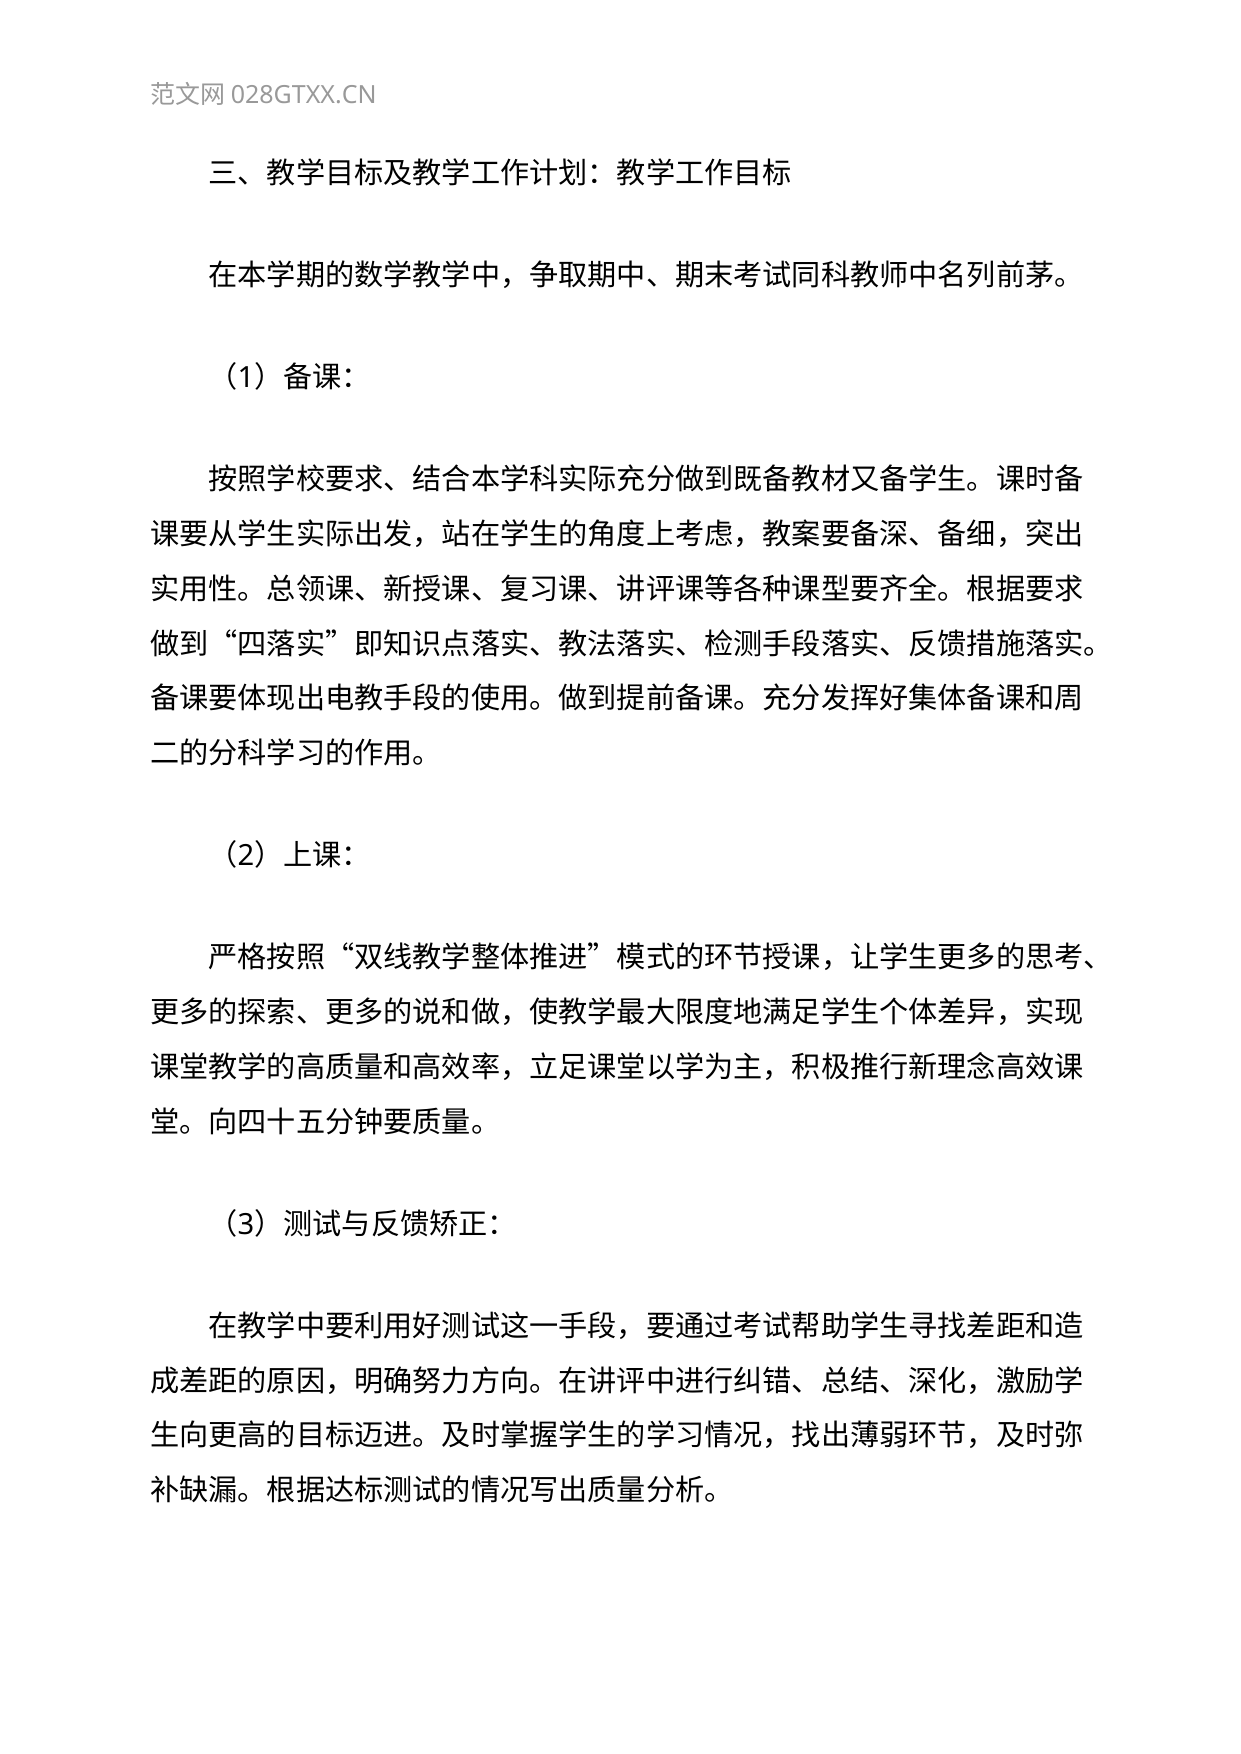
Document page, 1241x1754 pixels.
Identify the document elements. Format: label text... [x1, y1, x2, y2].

text 严格按照“双线教学整体推进”模式的环节授课，让学生更多的思考、更多的探索、更多的说和做，使教学最大限度地满足学生个体差异，实现课堂教学的高质量和高效率，立足课堂以学为主，积极推行新理念高效课堂。向四十五分钟要质量。 [150, 934, 1090, 1141]
text 按照学校要求、结合本学科实际充分做到既备教材又备学生。课时备课要从学生实际出发，站在学生的角度上考虑，教案要备深、备细，突出实用性。总领课、新授课、复习课、讲评课等各种课型要齐全。根据要求做到“四落实”即知识点落实、教法落实、检测手段落实、反馈措施落实。备课要体现出电教手段的使用。做到提前备课。充分发挥好集体备课和周二的分科学习的作用。 [150, 456, 1090, 772]
text （2）上课： [150, 832, 1090, 874]
text （1）备课： [150, 353, 1090, 396]
text （3）测试与反馈矫正： [150, 1200, 1090, 1243]
text 在本学期的数学教学中，争取期中、期末考试同科教师中名列前茅。 [150, 252, 1090, 294]
text 三、教学目标及教学工作计划：教学工作目标 [150, 150, 1090, 192]
text 在教学中要利用好测试这一手段，要通过考试帮助学生寻找差距和造成差距的原因，明确努力方向。在讲评中进行纠错、总结、深化，激励学生向更高的目标迈进。及时掌握学生的学习情况，找出薄弱环节，及时弥补缺漏。根据达标测试的情况写出质量分析。 [150, 1302, 1090, 1509]
